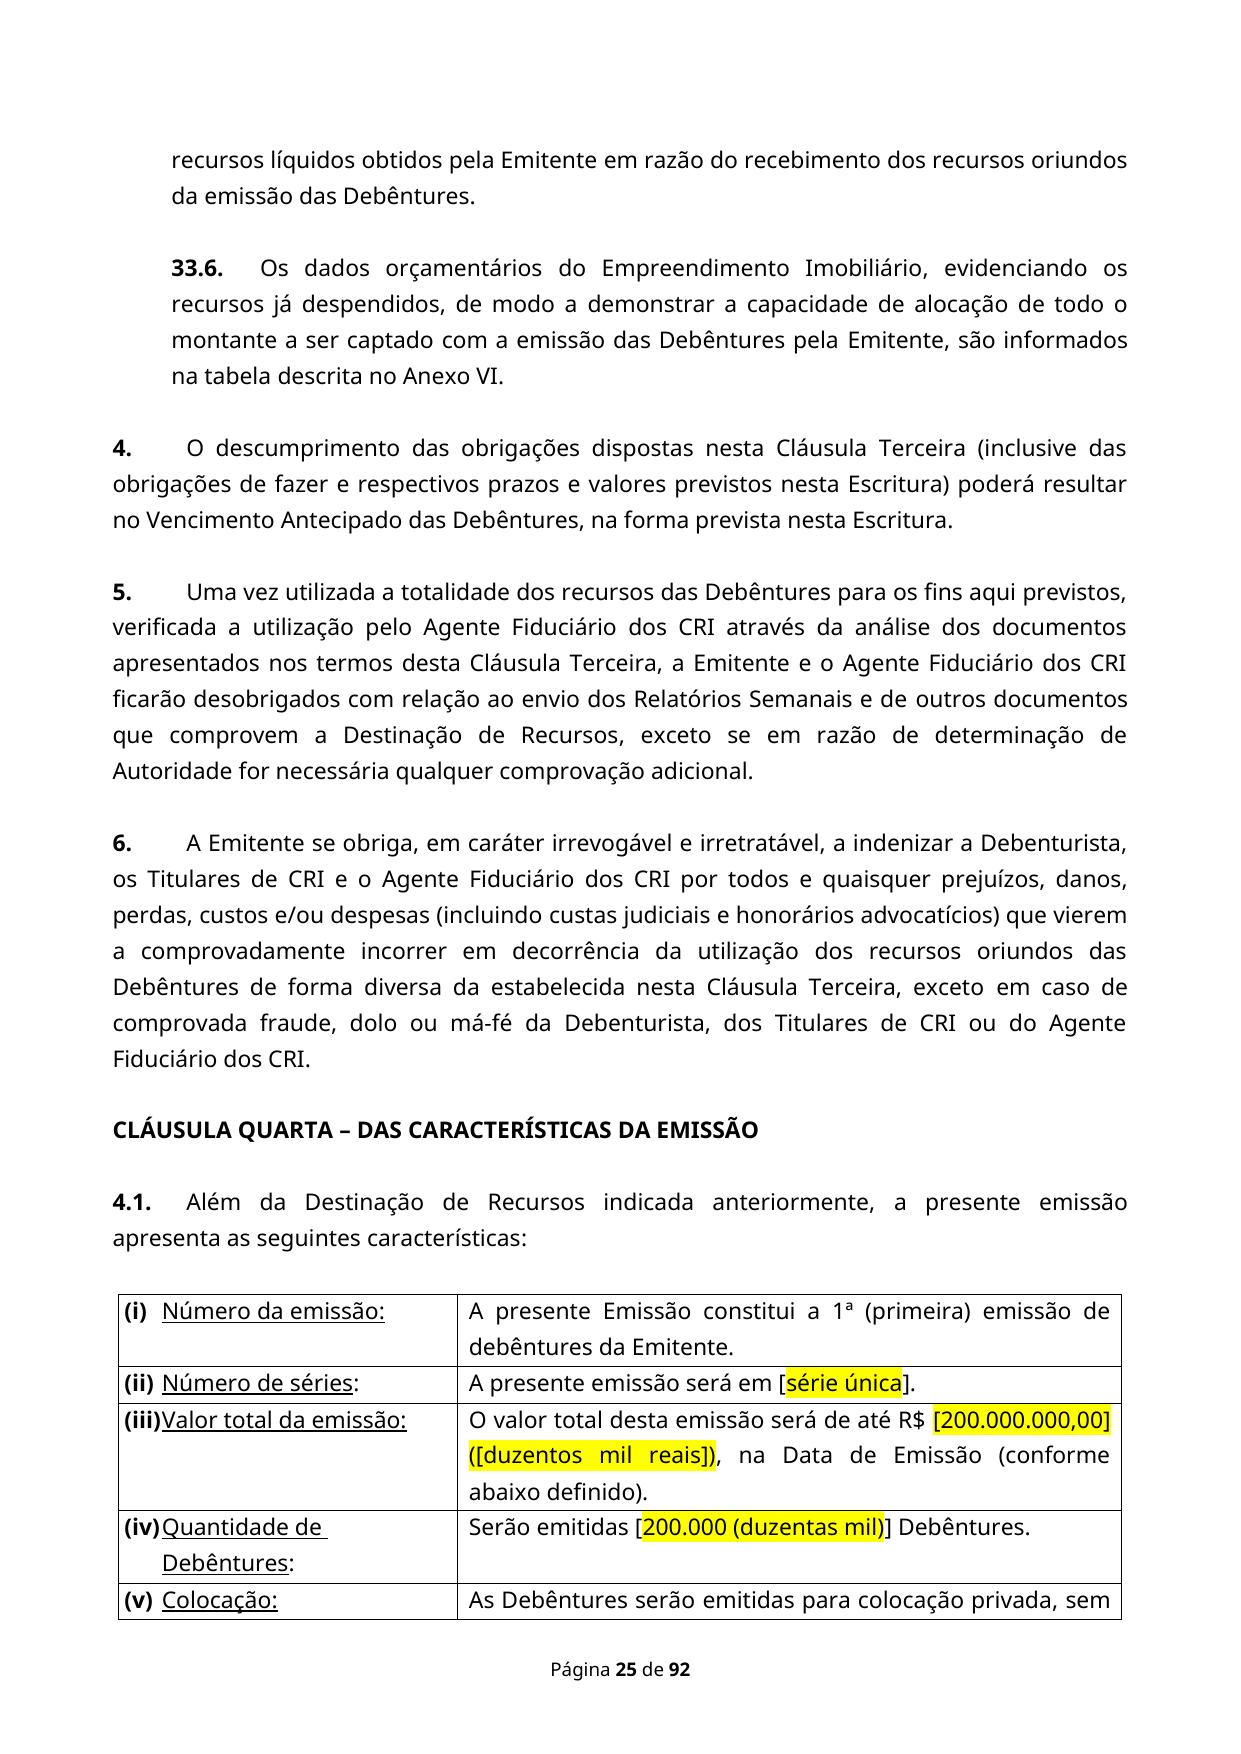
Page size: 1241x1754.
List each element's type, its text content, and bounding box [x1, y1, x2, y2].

table_cell Colocação: [119, 1584, 457, 1619]
table_cell O valor total desta emissão será de até R$ [200.000.000,00] ([duzentos mil reais]), na Data de Emissão (conforme abaixo definido). [458, 1404, 1121, 1510]
subtitle CLÁUSULA QUARTA – DAS CARACTERÍSTICAS DA EMISSÃO [112, 1114, 1128, 1146]
table_cell Número de séries: [119, 1367, 457, 1402]
table_header A presente Emissão constitui a 1ª (primeira) emissão de debêntures da Emitente. [458, 1295, 1121, 1366]
table_cell Quantidade de Debêntures: [119, 1511, 457, 1583]
list A Emitente se obriga, em caráter irrevogável e irretratável, a indenizar a Debenturista, os Titulares de CRI e o Agente Fiduciário dos CRI por todos e quaisquer prejuízos, danos, perdas, custos e/ou despesas (incluindo custas judiciais e honorários advocatícios) que vierem a comprovadamente incorrer em decorrência da utilização dos recursos oriundos das Debêntures de forma diversa da estabelecida nesta Cláusula Terceira, exceto em caso de comprovada fraude, dolo ou má-fé da Debenturista, dos Titulares de CRI ou do Agente Fiduciário dos CRI. [112, 827, 1128, 1074]
list Além da Destinação de Recursos indicada anteriormente, a presente emissão apresenta as seguintes características: [112, 1186, 1128, 1253]
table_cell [458, 1584, 1121, 1619]
list O descumprimento das obrigações dispostas nesta Cláusula Terceira (inclusive das obrigações de fazer e respectivos prazos e valores previstos nesta Escritura) poderá resultar no Vencimento Antecipado das Debêntures, na forma prevista nesta Escritura. [112, 432, 1128, 535]
table_cell A presente emissão será em [série única]. [458, 1367, 1121, 1402]
table_cell Serão emitidas [200.000 (duzentas mil)] Debêntures. [458, 1511, 1121, 1583]
table_header Número da emissão: [119, 1295, 457, 1366]
list Uma vez utilizada a totalidade dos recursos das Debêntures para os fins aqui previstos, verificada a utilização pelo Agente Fiduciário dos CRI através da análise dos documentos apresentados nos termos desta Cláusula Terceira, a Emitente e o Agente Fiduciário dos CRI ficarão desobrigados com relação ao envio dos Relatórios Semanais e de outros documentos que comprovem a Destinação de Recursos, exceto se em razão de determinação de Autoridade for necessária qualquer comprovação adicional. [112, 575, 1128, 786]
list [171, 144, 1128, 211]
list Os dados orçamentários do Empreendimento Imobiliário, evidenciando os recursos já despendidos, de modo a demonstrar a capacidade de alocação de todo o montante a ser captado com a emissão das Debêntures pela Emitente, são informados na tabela descrita no Anexo VI. [171, 252, 1128, 391]
table_cell Valor total da emissão: [119, 1404, 457, 1510]
